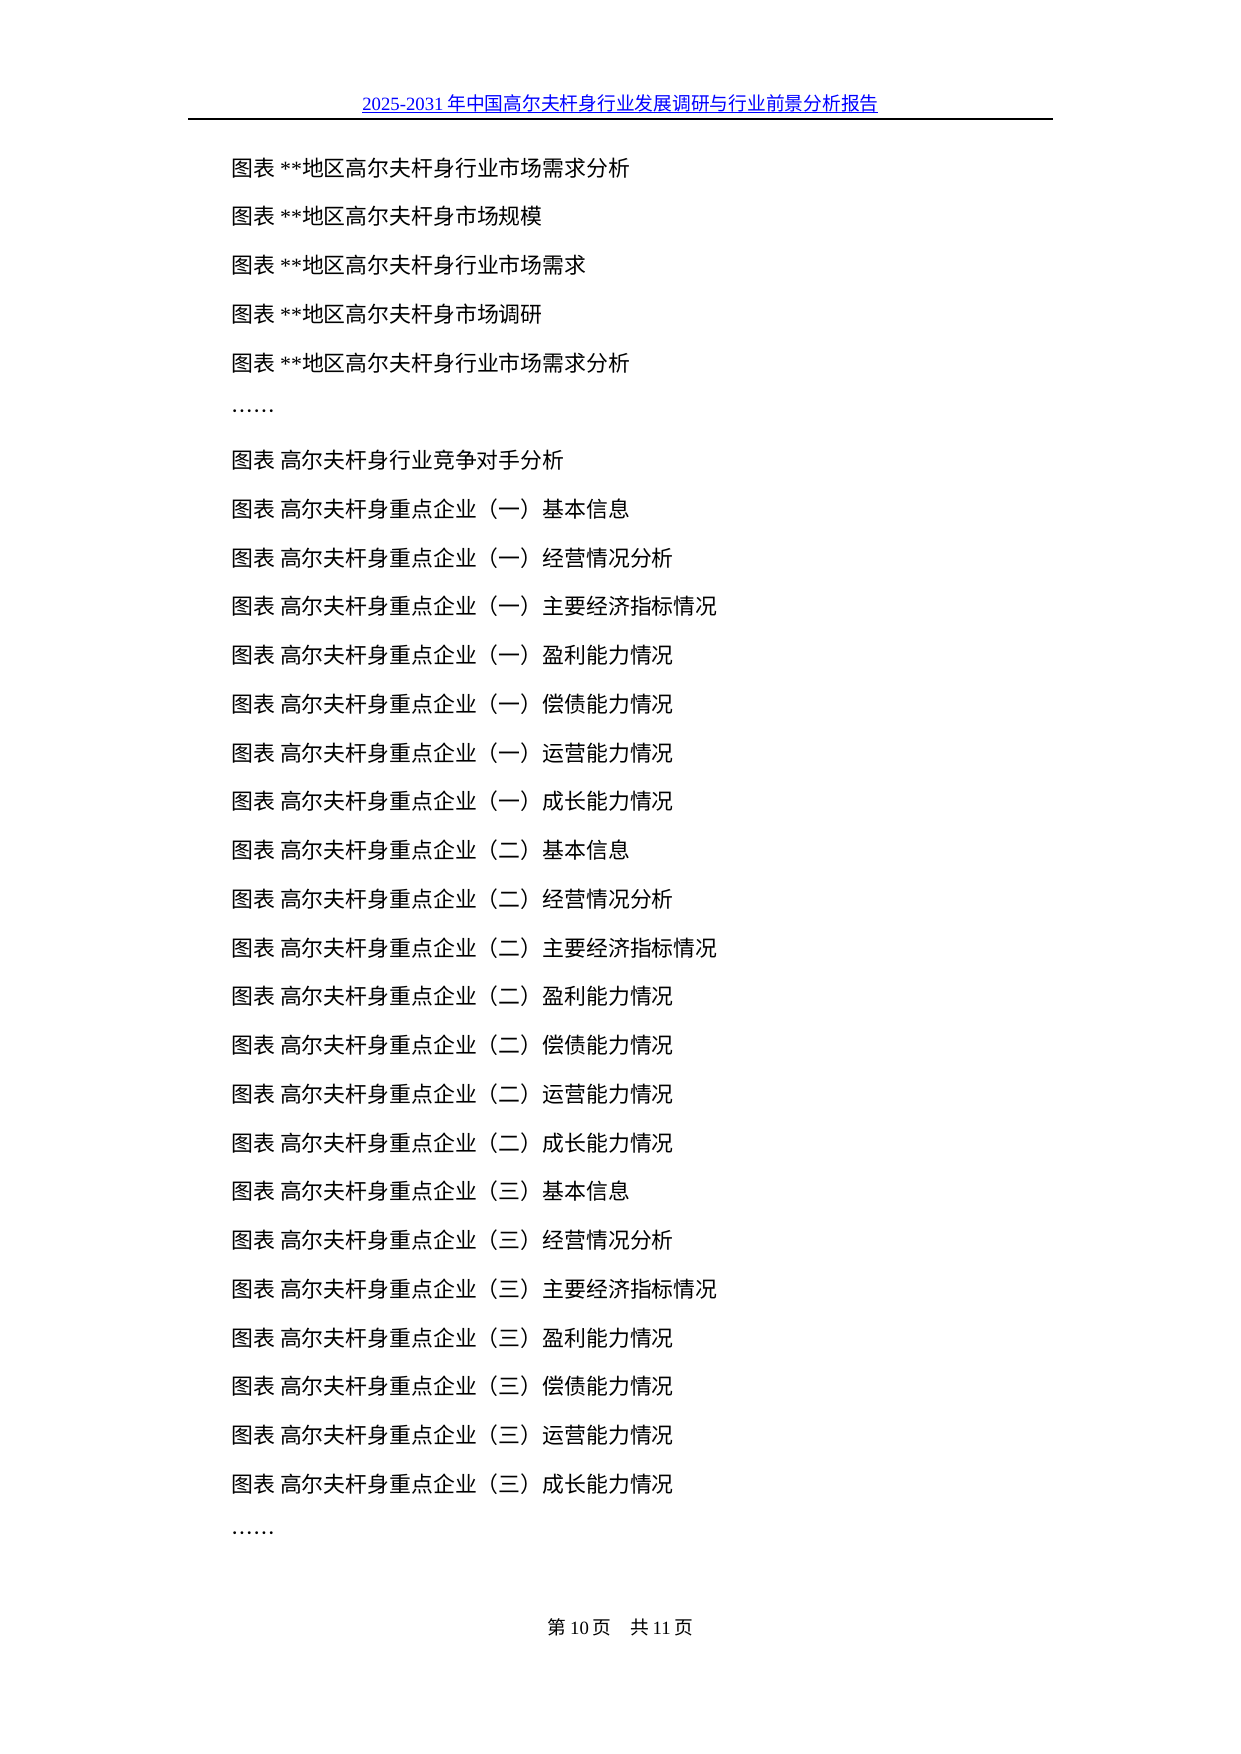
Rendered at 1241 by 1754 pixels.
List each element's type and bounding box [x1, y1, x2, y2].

text [187, 150, 1053, 1548]
